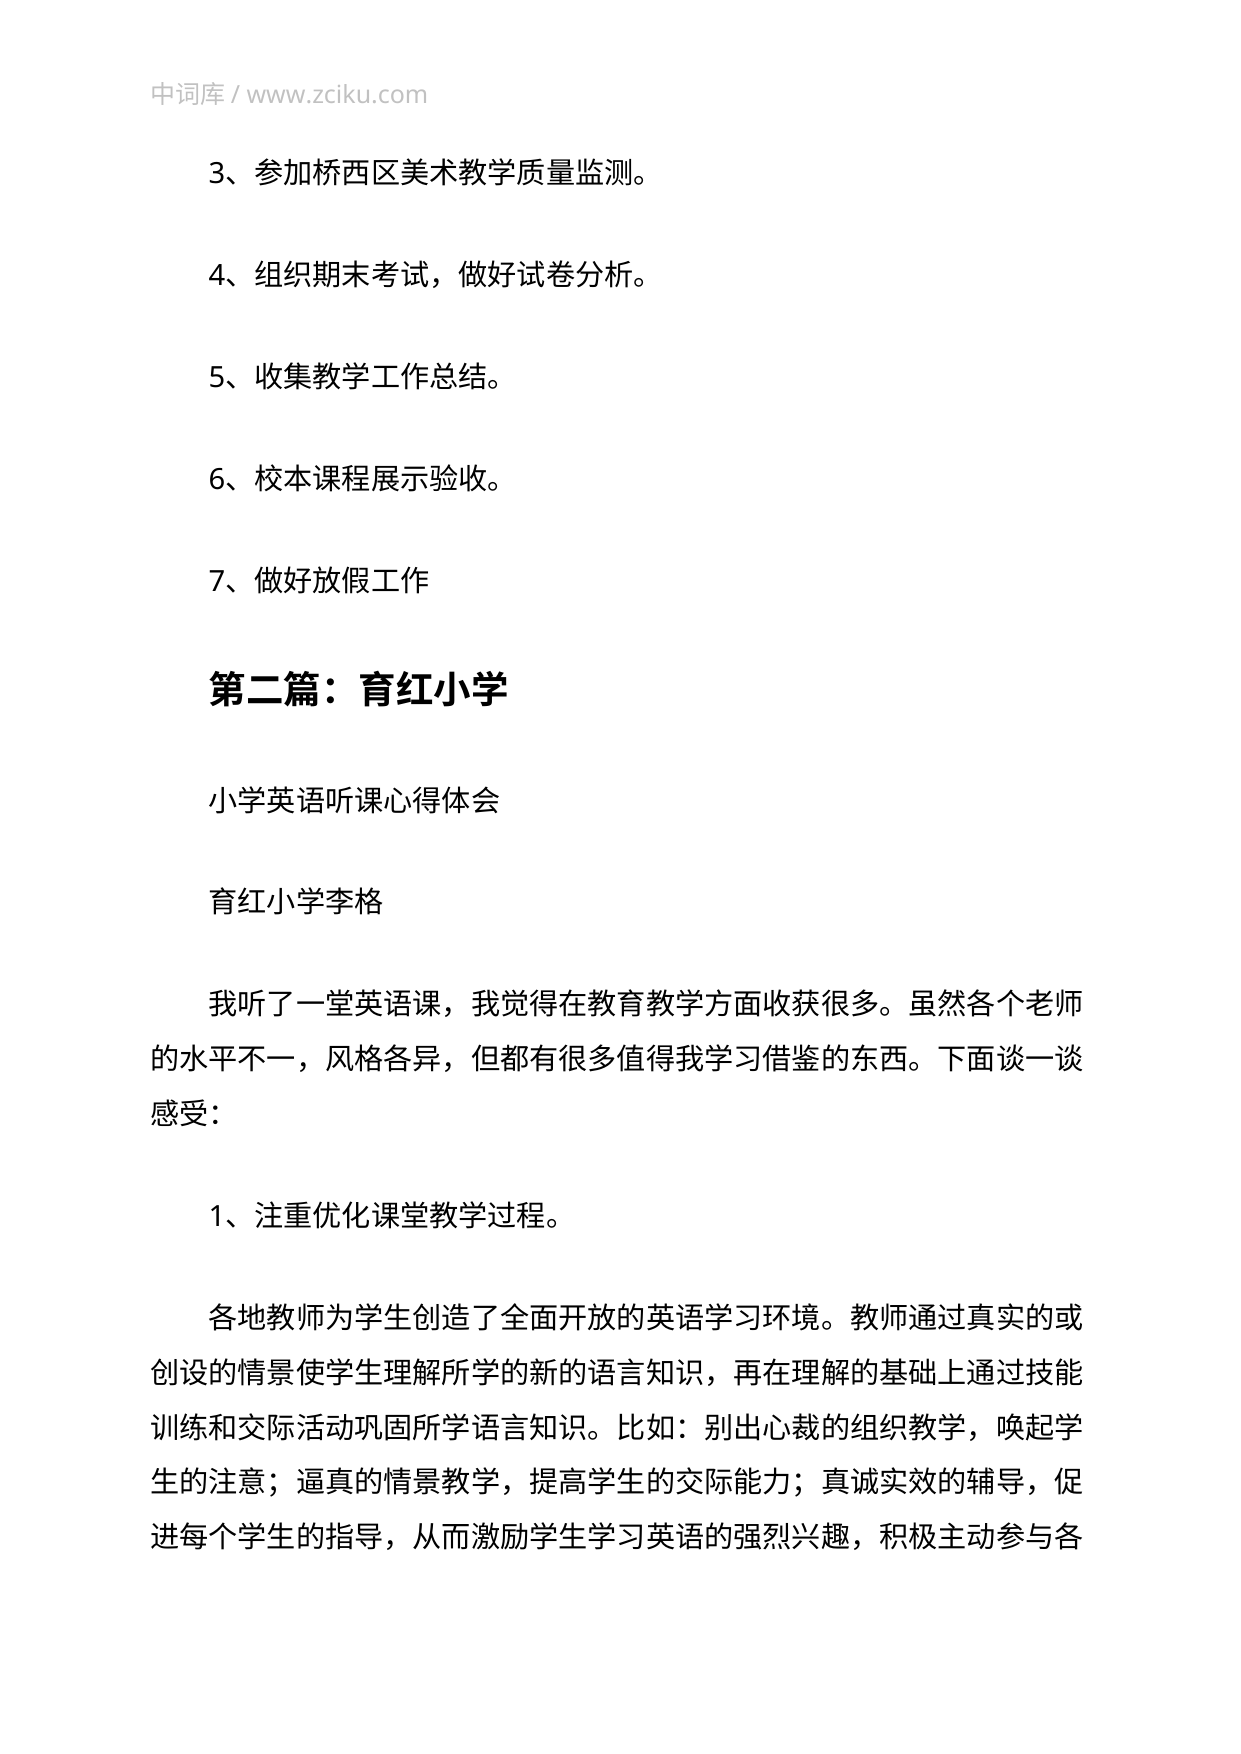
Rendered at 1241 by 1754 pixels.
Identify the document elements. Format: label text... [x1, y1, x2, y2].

text 第二篇：育红小学 [150, 660, 1090, 714]
text 3、参加桥西区美术教学质量监测。 [150, 150, 1090, 192]
text 7、做好放假工作 [150, 558, 1090, 600]
text 我听了一堂英语课，我觉得在教育教学方面收获很多。虽然各个老师的水平不一，风格各异，但都有很多值得我学习借鉴的东西。下面谈一谈感受： [150, 981, 1090, 1133]
text 5、收集教学工作总结。 [150, 354, 1090, 396]
text 育红小学李格 [150, 879, 1090, 921]
text 6、校本课程展示验收。 [150, 456, 1090, 498]
text 4、组织期末考试，做好试卷分析。 [150, 252, 1090, 294]
text 1、注重优化课堂教学过程。 [150, 1192, 1090, 1235]
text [150, 1294, 1090, 1556]
text 小学英语听课心得体会 [150, 777, 1090, 819]
